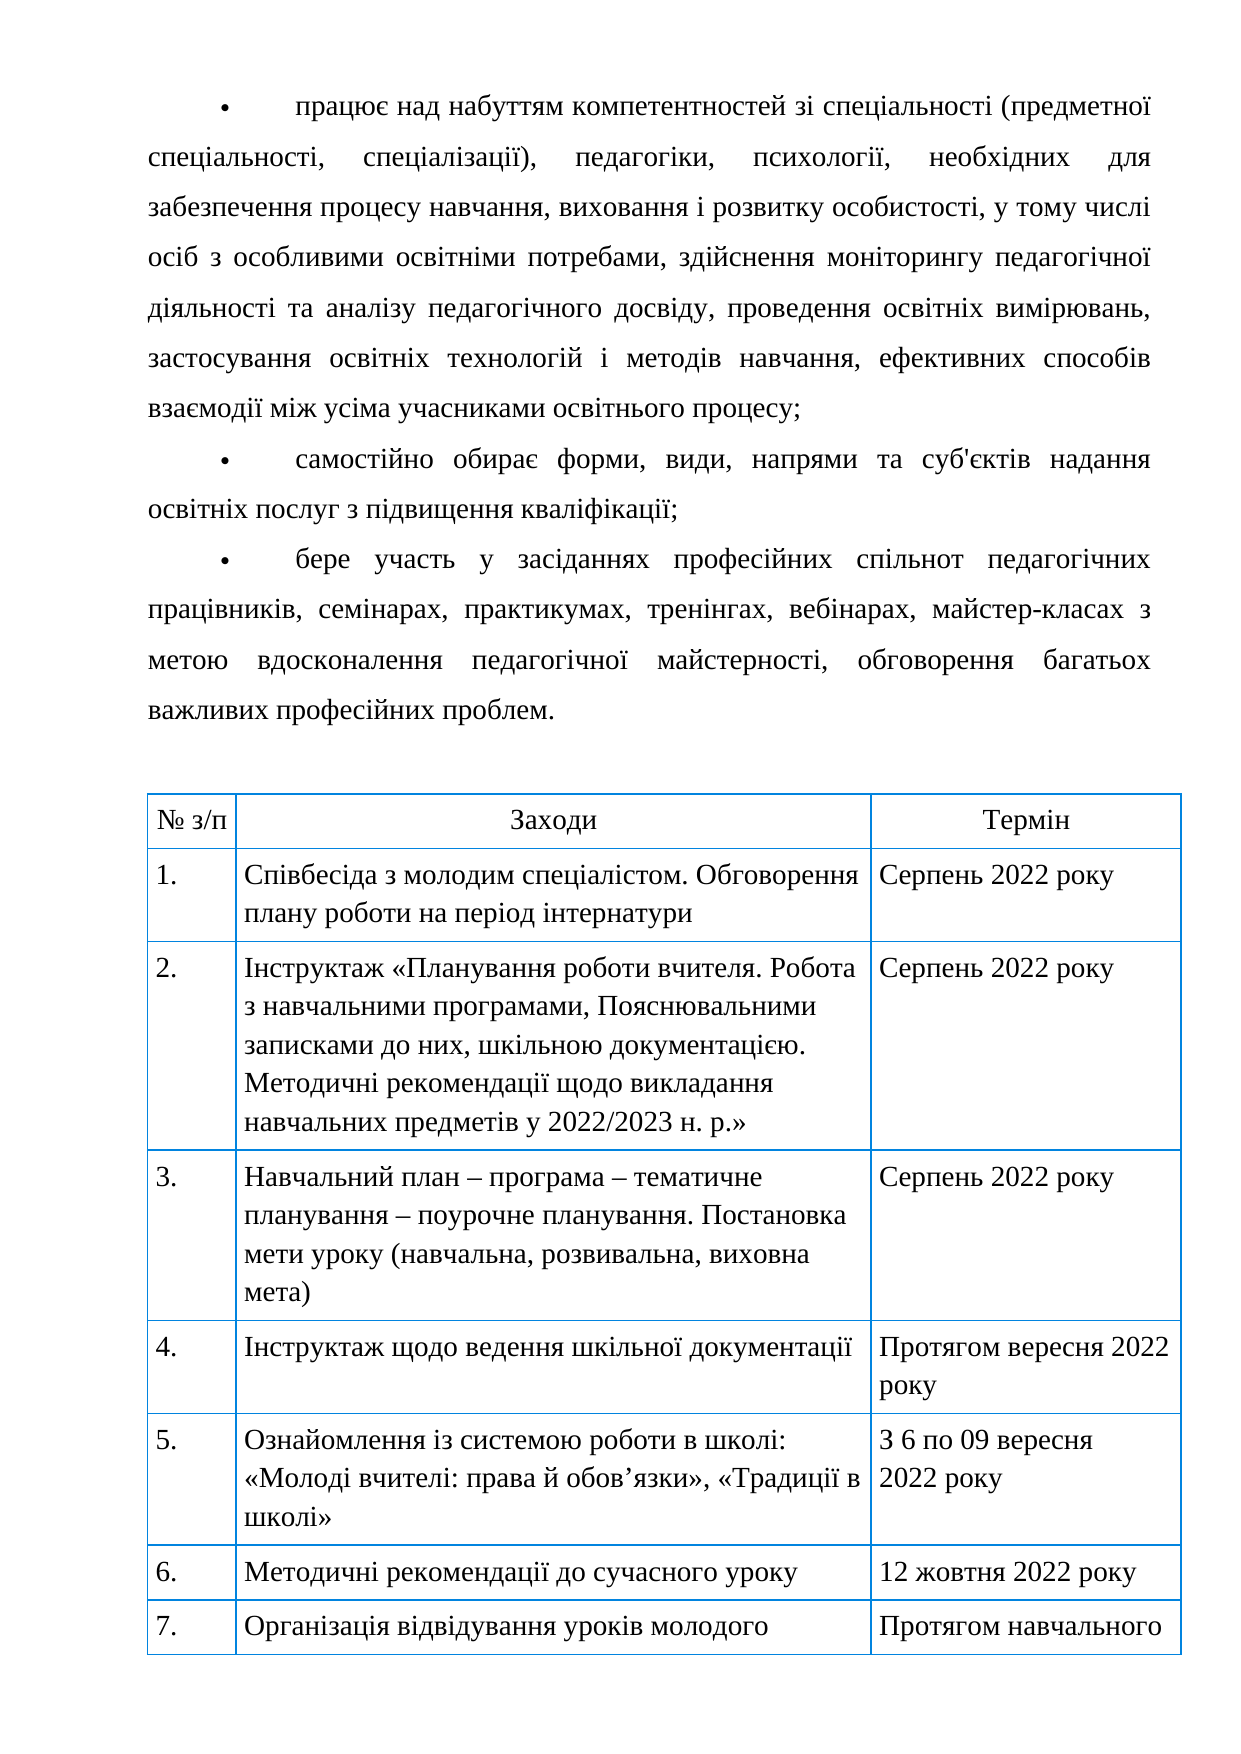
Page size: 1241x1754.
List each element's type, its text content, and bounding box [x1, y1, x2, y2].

list бере участь у засіданнях професійних спільнот педагогічних працівників, семінарах, практикумах, тренінгах, вебінарах, майстер-класах з метою вдосконалення педагогічної майстерності, обговорення багатьох важливих професійних проблем. [148, 541, 1152, 726]
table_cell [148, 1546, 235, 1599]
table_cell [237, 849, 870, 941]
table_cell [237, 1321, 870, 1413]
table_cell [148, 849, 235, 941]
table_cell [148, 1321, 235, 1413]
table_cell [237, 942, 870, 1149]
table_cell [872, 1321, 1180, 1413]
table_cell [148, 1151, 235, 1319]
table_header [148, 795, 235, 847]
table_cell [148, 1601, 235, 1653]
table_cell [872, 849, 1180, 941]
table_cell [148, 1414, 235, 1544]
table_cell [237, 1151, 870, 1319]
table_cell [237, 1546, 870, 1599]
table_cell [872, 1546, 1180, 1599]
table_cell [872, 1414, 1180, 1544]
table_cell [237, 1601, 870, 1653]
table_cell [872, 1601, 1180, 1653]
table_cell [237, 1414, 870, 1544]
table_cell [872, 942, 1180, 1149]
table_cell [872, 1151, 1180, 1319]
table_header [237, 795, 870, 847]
list самостійно обирає форми, види, напрями та суб'єктів надання освітніх послуг з підвищення кваліфікації; [148, 441, 1152, 524]
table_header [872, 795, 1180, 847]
list працює над набуттям компетентностей зі спеціальності (предметної спеціальності, спеціалізації), педагогіки, психології, необхідних для забезпечення процесу навчання, виховання і розвитку особистості, у тому числі осіб з особливими освітніми потребами, здійснення моніторингу педагогічної діяльності та аналізу педагогічного досвіду, проведення освітніх вимірювань, застосування освітніх технологій і методів навчання, ефективних способів взаємодії між усіма учасниками освітнього процесу; [148, 88, 1152, 424]
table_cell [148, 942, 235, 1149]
